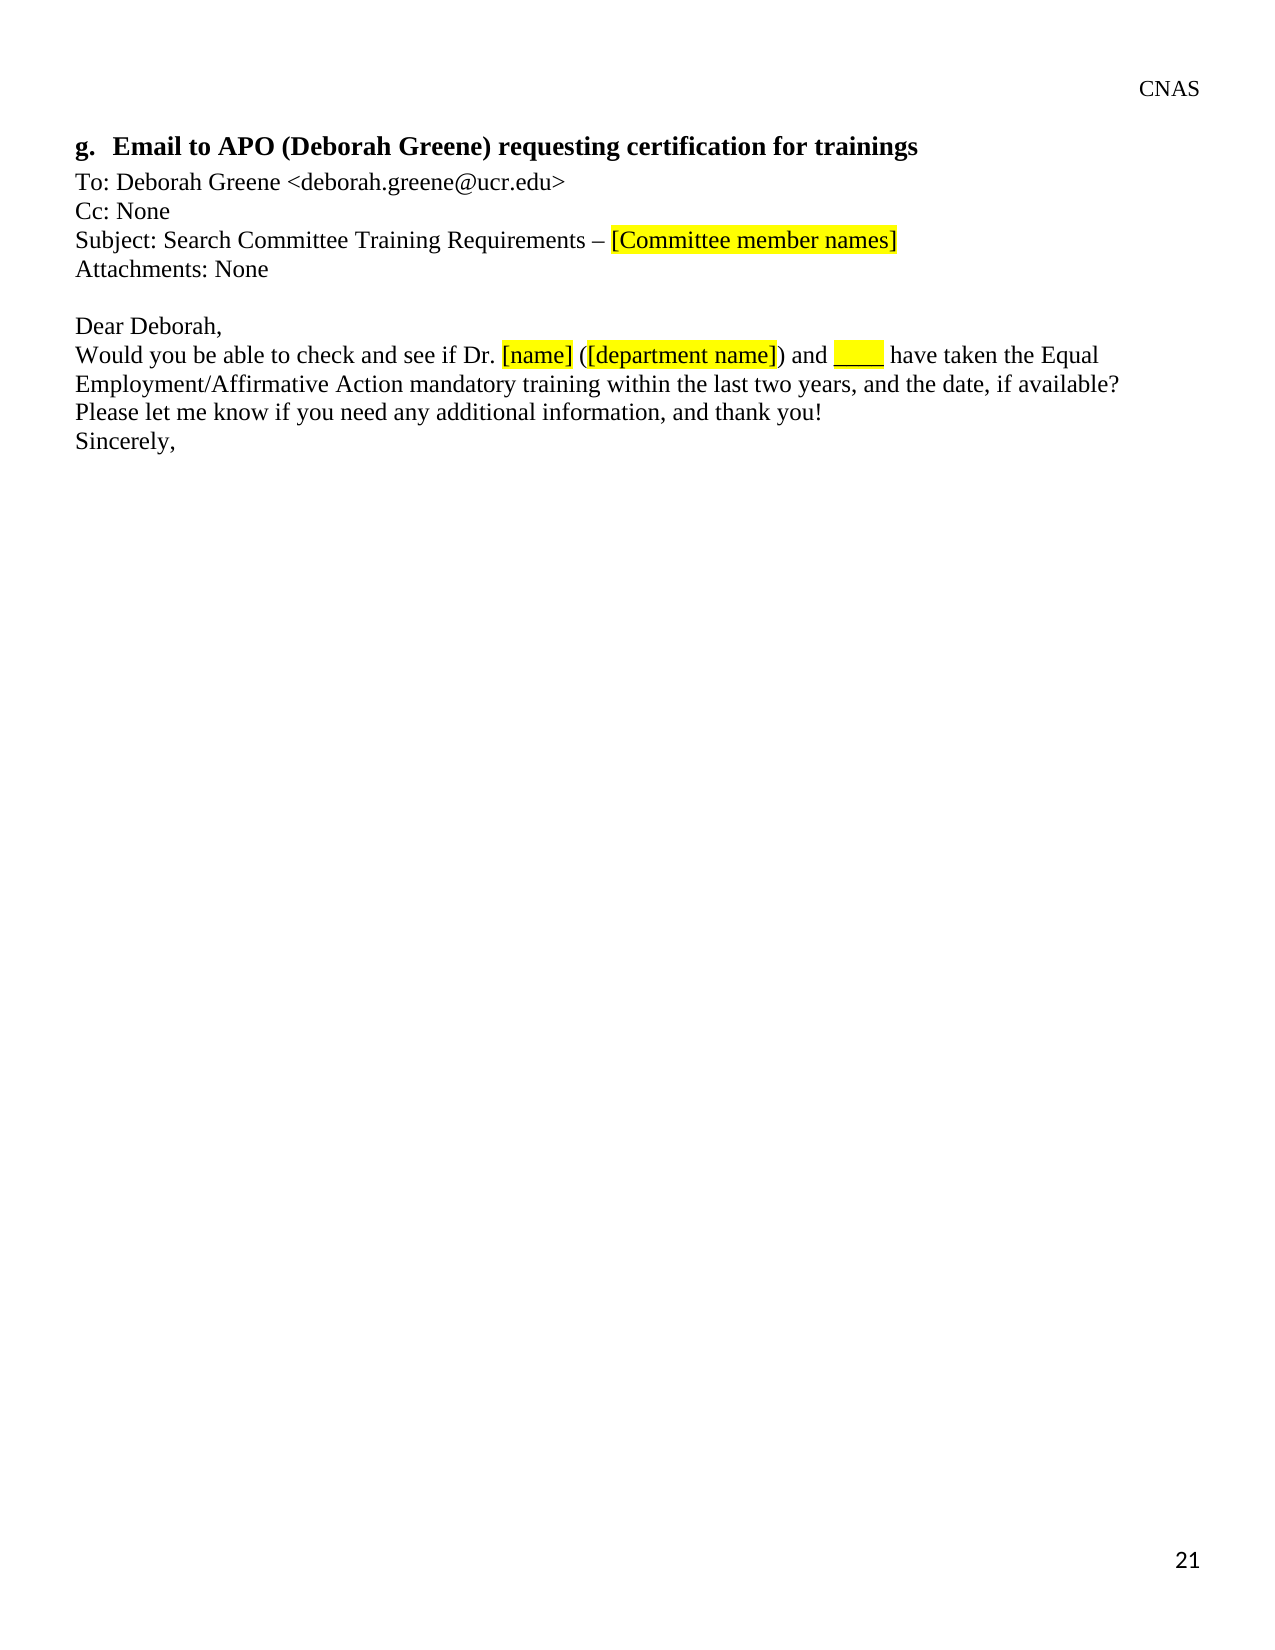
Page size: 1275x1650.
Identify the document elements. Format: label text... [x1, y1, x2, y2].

text Sincerely, [75, 426, 1200, 455]
text Would you be able to check and see if Dr. [name] ([department name]) and ____ have taken the Equal Employment/Affirmative Action mandatory training within the last two years, and the date, if available? [75, 340, 1200, 397]
text Please let me know if you need any additional information, and thank you! [75, 397, 1200, 426]
text To: Deborah Greene <deborah.greene@ucr.edu> Cc: None Subject: Search Committee Training Requirements – [Committee member names] Attachments: None [75, 167, 1200, 282]
subtitle Email to APO (Deborah Greene) requesting certification for trainings [75, 130, 1200, 161]
text Dear Deborah, [75, 311, 1200, 340]
